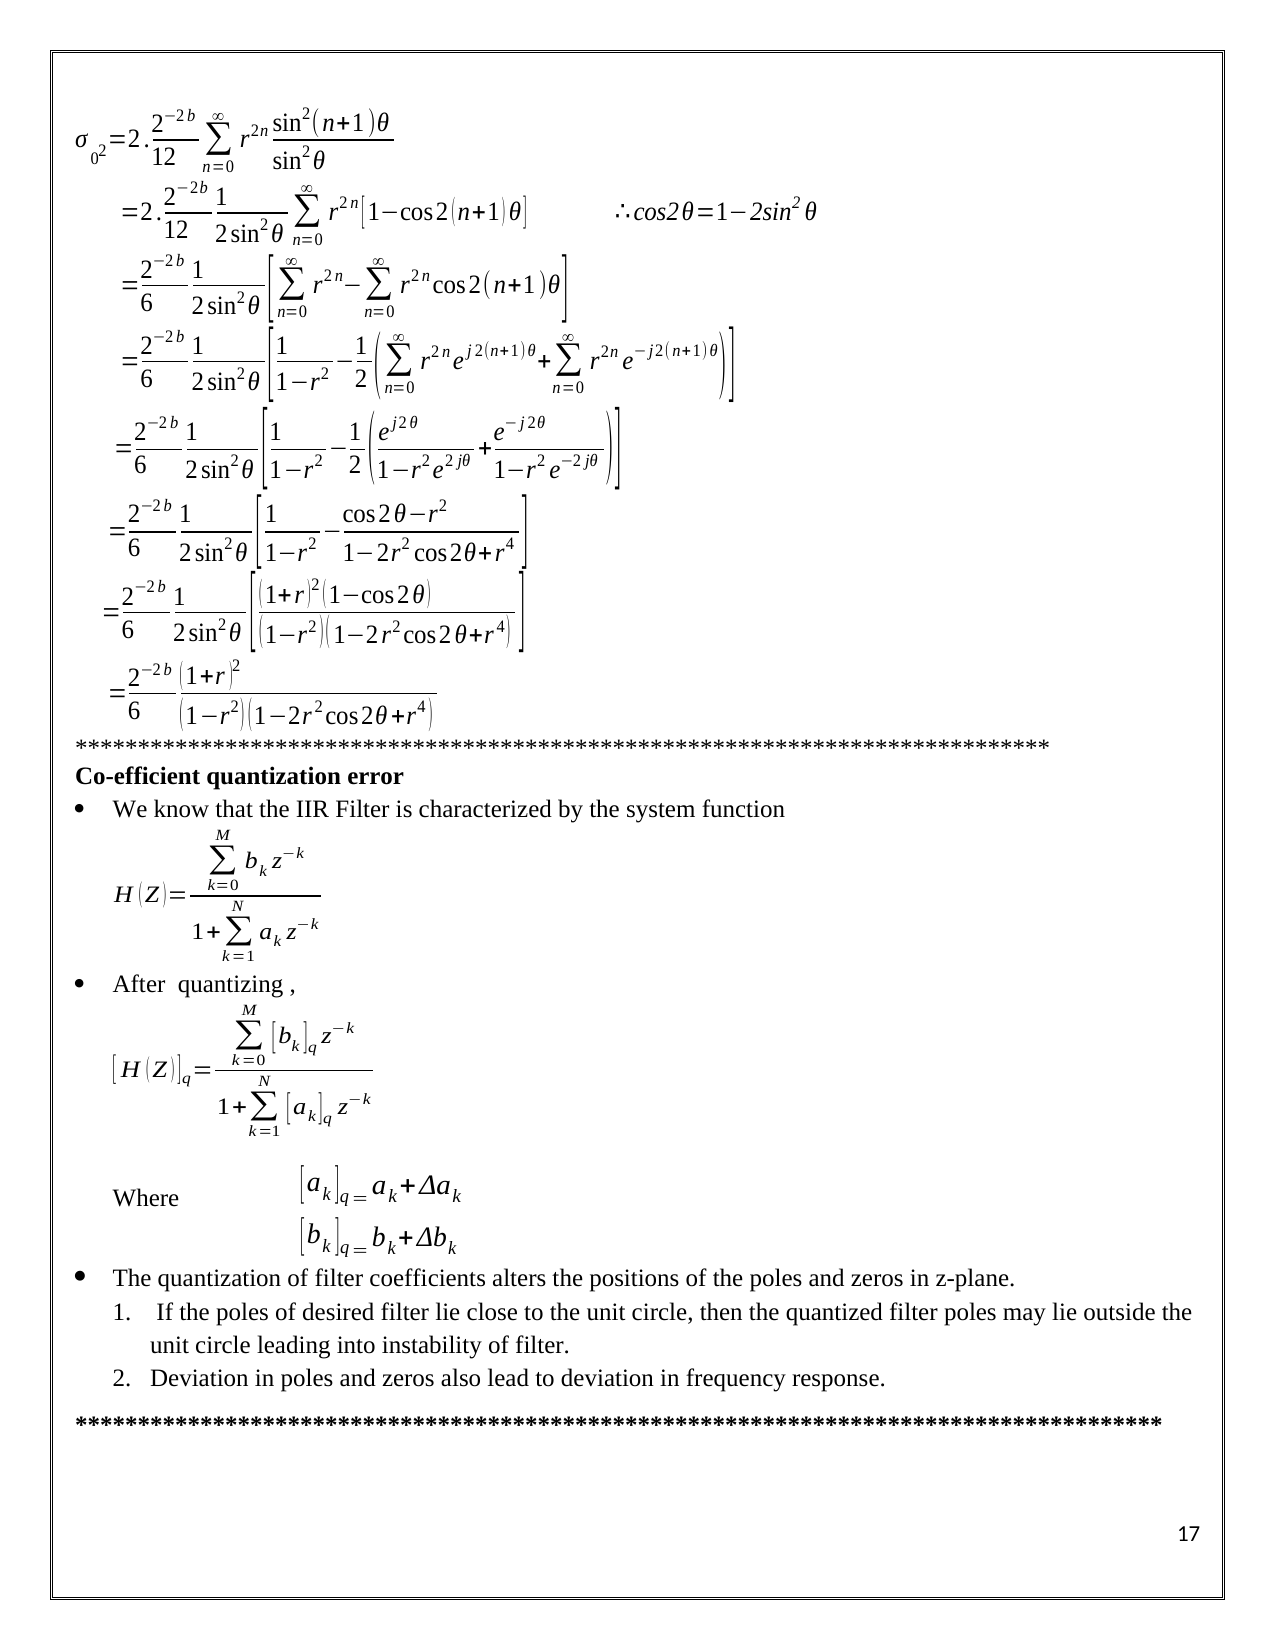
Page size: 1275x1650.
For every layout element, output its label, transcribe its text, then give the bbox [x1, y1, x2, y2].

list We know that the IIR Filter is characterized by the system function [75, 794, 1200, 823]
text Co-efficient quantization error [75, 761, 1200, 790]
list If the poles of desired filter lie close to the unit circle, then the quantized filter poles may lie outside the unit circle leading into instability of filter. [112, 1297, 1200, 1359]
text *************************************************************************************** [75, 1396, 1200, 1439]
list Deviation in poles and zeros also lead to deviation in frequency response. [112, 1363, 1200, 1392]
list The quantization of filter coefficients alters the positions of the poles and zeros in z-plane. [75, 1263, 1200, 1293]
text Where [75, 1165, 1200, 1212]
list After quantizing , [75, 969, 1200, 998]
text ****************************************************************************** [75, 733, 1200, 761]
